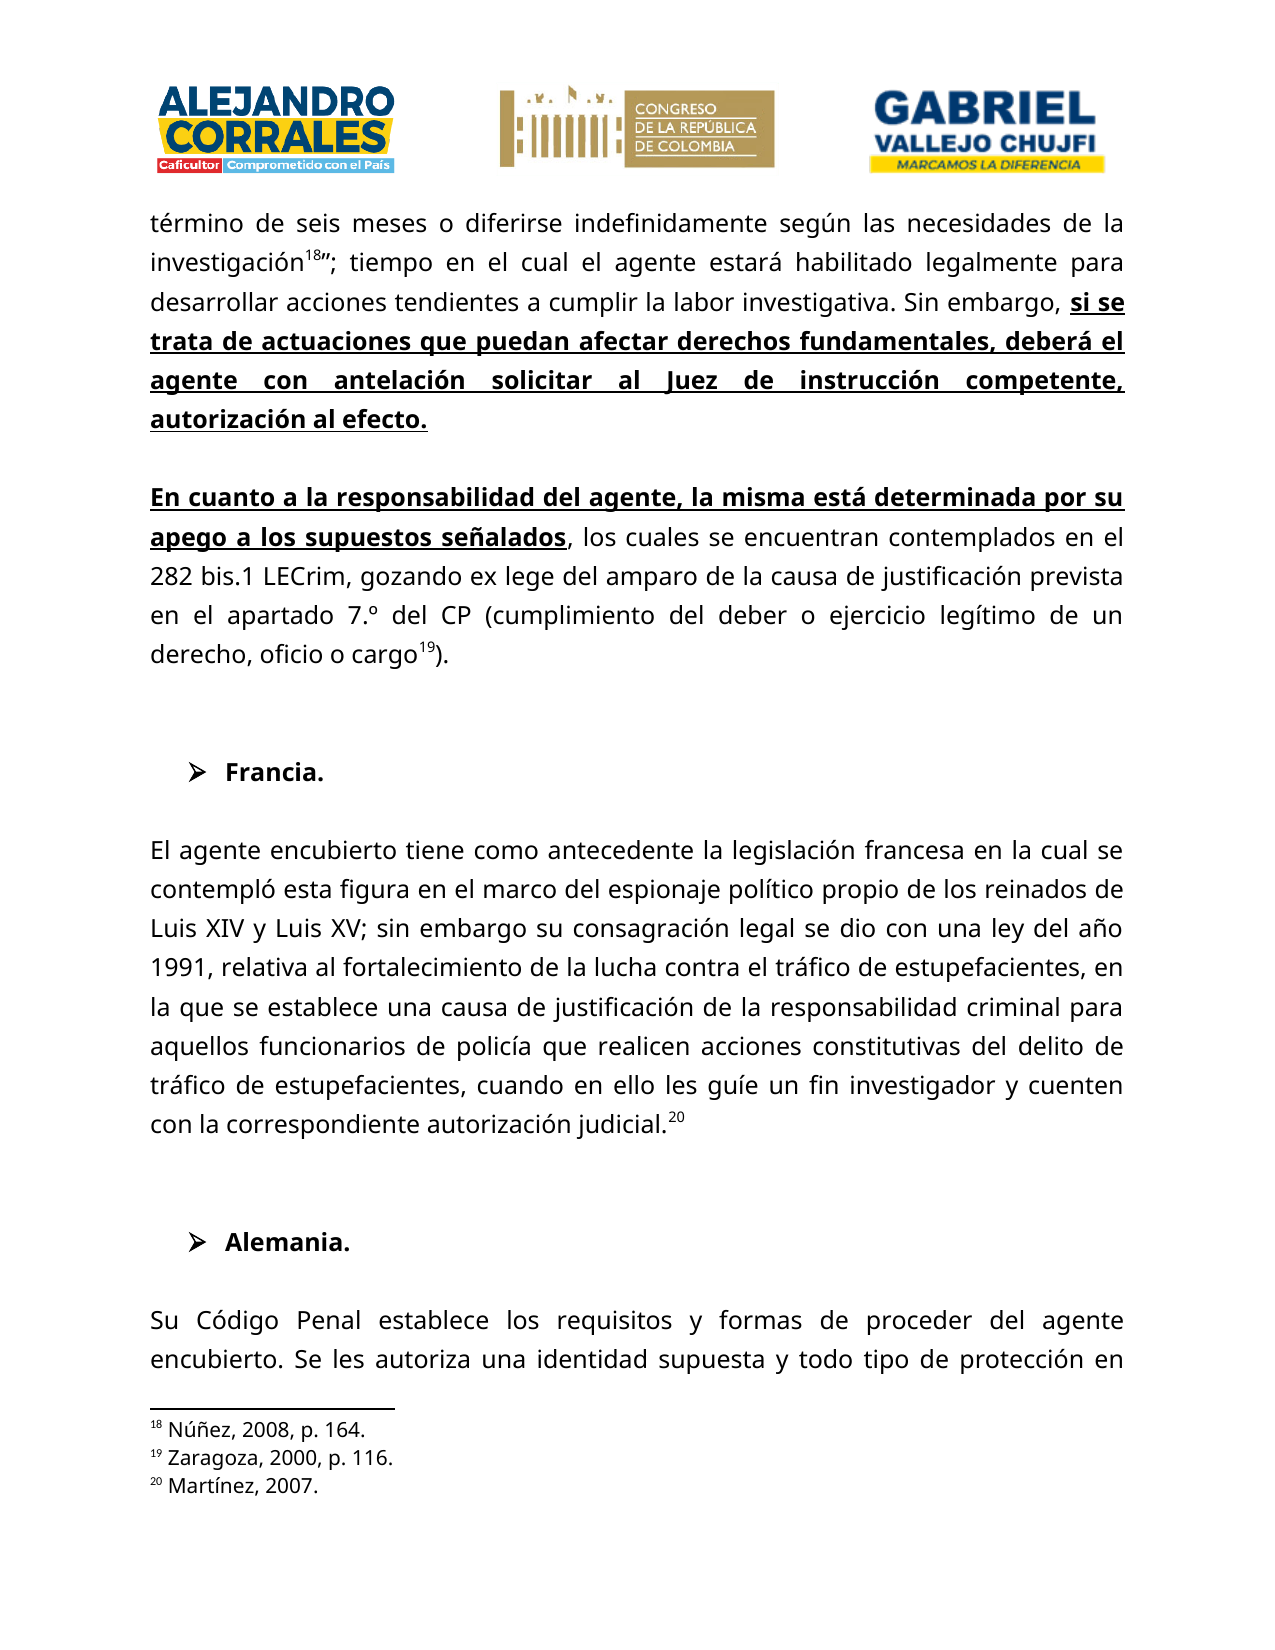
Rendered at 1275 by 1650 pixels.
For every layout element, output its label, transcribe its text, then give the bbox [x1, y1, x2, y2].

picture [849, 81, 1125, 176]
text En cuanto a la responsabilidad del agente, la misma está determinada por su apego a los supuestos señalados, los cuales se encuentran contemplados en el 282 bis.1 LECrim, gozando ex lege del amparo de la causa de justificación prevista en el apartado 7.º del CP (cumplimiento del deber o ejercicio legítimo de un derecho, oficio o cargo). [150, 511, 1125, 671]
picture [150, 73, 400, 176]
list Francia. [187, 754, 1125, 788]
text El agente encubierto tiene como antecedente la legislación francesa en la cual se contempló esta figura en el marco del espionaje político propio de los reinados de Luis XIV y Luis XV; sin embargo su consagración legal se dio con una ley del año 1991, relativa al fortalecimiento de la lucha contra el tráfico de estupefacientes, en la que se establece una causa de justificación de la responsabilidad criminal para aquellos funcionarios de policía que realicen acciones constitutivas del delito de tráfico de estupefacientes, cuando en ello les guíe un fin investigador y cuenten con la correspondiente autorización judicial. [150, 832, 1125, 1141]
list Alemania. [187, 1224, 1125, 1258]
picture [496, 82, 779, 176]
text En cuanto a la responsabilidad del agente, la misma está determinada por su apego a los supuestos señalados, los cuales se encuentran contemplados en el 282 bis.1 LECrim, gozando ex lege del amparo de la causa de justificación prevista en el apartado 7.º del CP (cumplimiento del deber o ejercicio legítimo de un derecho, oficio o cargo). [150, 480, 1125, 509]
